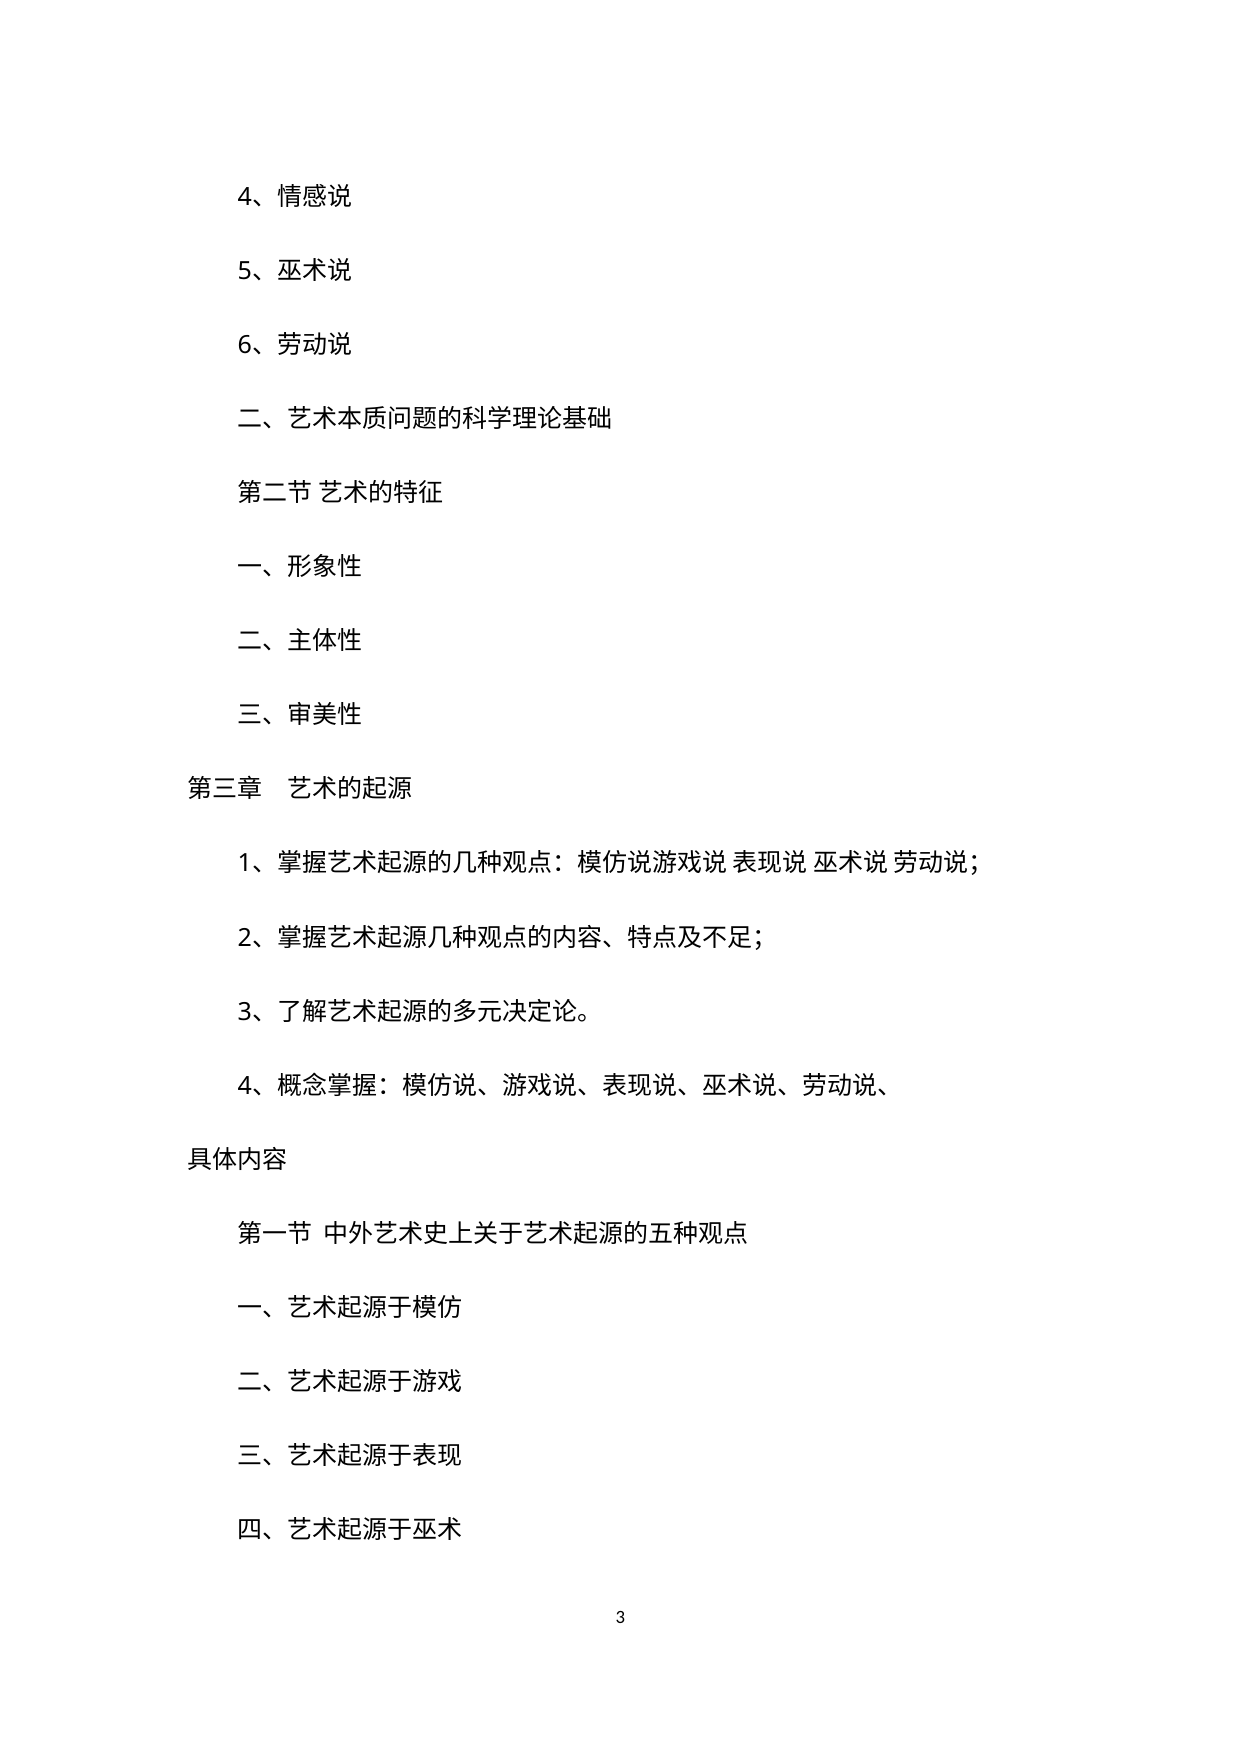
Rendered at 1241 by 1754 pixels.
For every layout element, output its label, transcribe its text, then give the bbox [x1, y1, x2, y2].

text 2、掌握艺术起源几种观点的内容、特点及不足； [187, 903, 1053, 968]
text 三、艺术起源于表现 [187, 1421, 1053, 1486]
text 二、主体性 [187, 606, 1053, 671]
text 第三章 艺术的起源 [187, 754, 1053, 819]
text 一、形象性 [187, 532, 1053, 597]
text 第二节 艺术的特征 [187, 458, 1053, 523]
text 二、艺术起源于游戏 [187, 1347, 1053, 1412]
text 4、概念掌握：模仿说、游戏说、表现说、巫术说、劳动说、 [187, 1051, 1053, 1116]
text 三、审美性 [187, 680, 1053, 745]
text 四、艺术起源于巫术 [187, 1495, 1053, 1560]
text 6、劳动说 [187, 310, 1053, 375]
text 一、艺术起源于模仿 [187, 1273, 1053, 1338]
text 第一节 中外艺术史上关于艺术起源的五种观点 [187, 1199, 1053, 1264]
text 二、艺术本质问题的科学理论基础 [187, 384, 1053, 449]
text 1、掌握艺术起源的几种观点：模仿说游戏说 表现说 巫术说 劳动说； [187, 828, 1053, 893]
text 3、了解艺术起源的多元决定论。 [187, 977, 1053, 1042]
text 4、情感说 [187, 162, 1053, 227]
text 5、巫术说 [187, 236, 1053, 301]
text 具体内容 [187, 1125, 1053, 1190]
